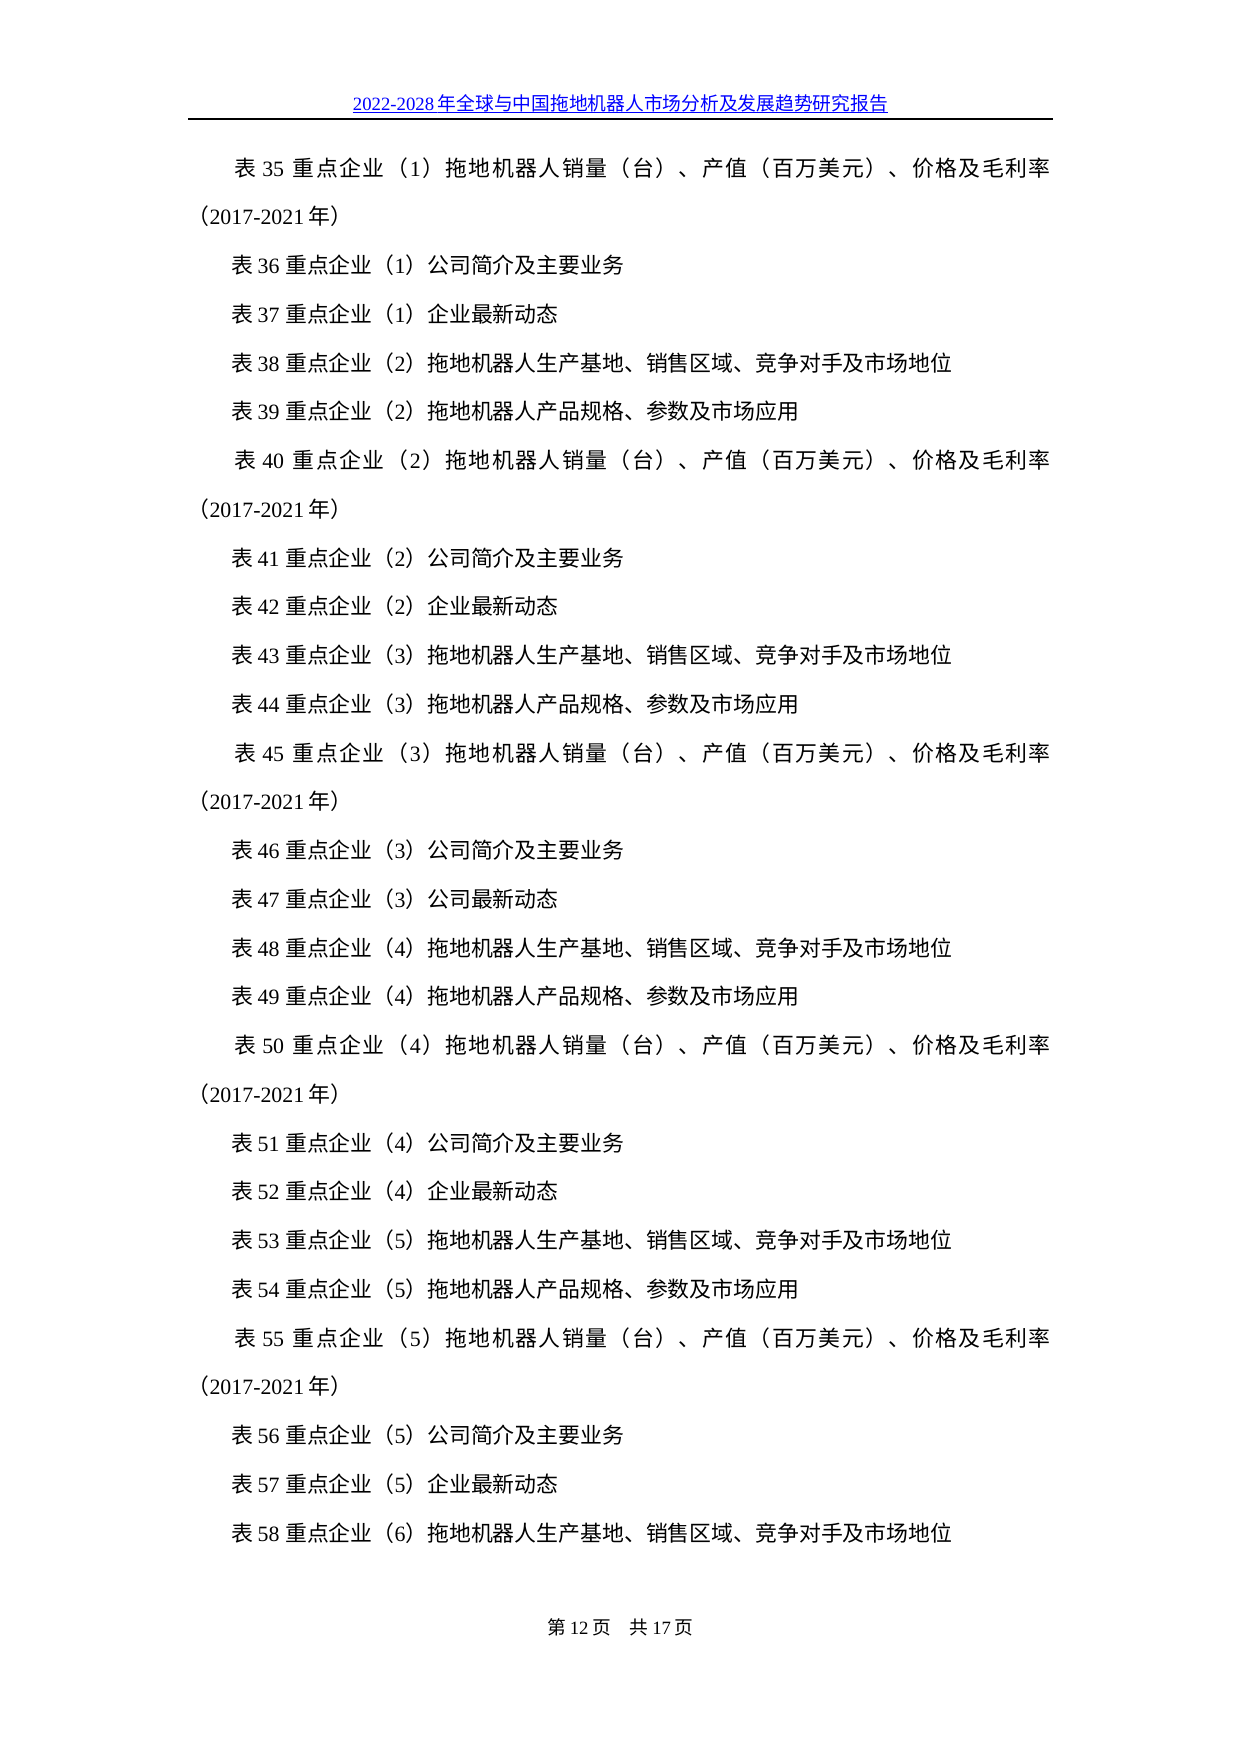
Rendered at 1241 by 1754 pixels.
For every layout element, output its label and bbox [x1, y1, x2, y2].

text [187, 150, 1053, 1548]
